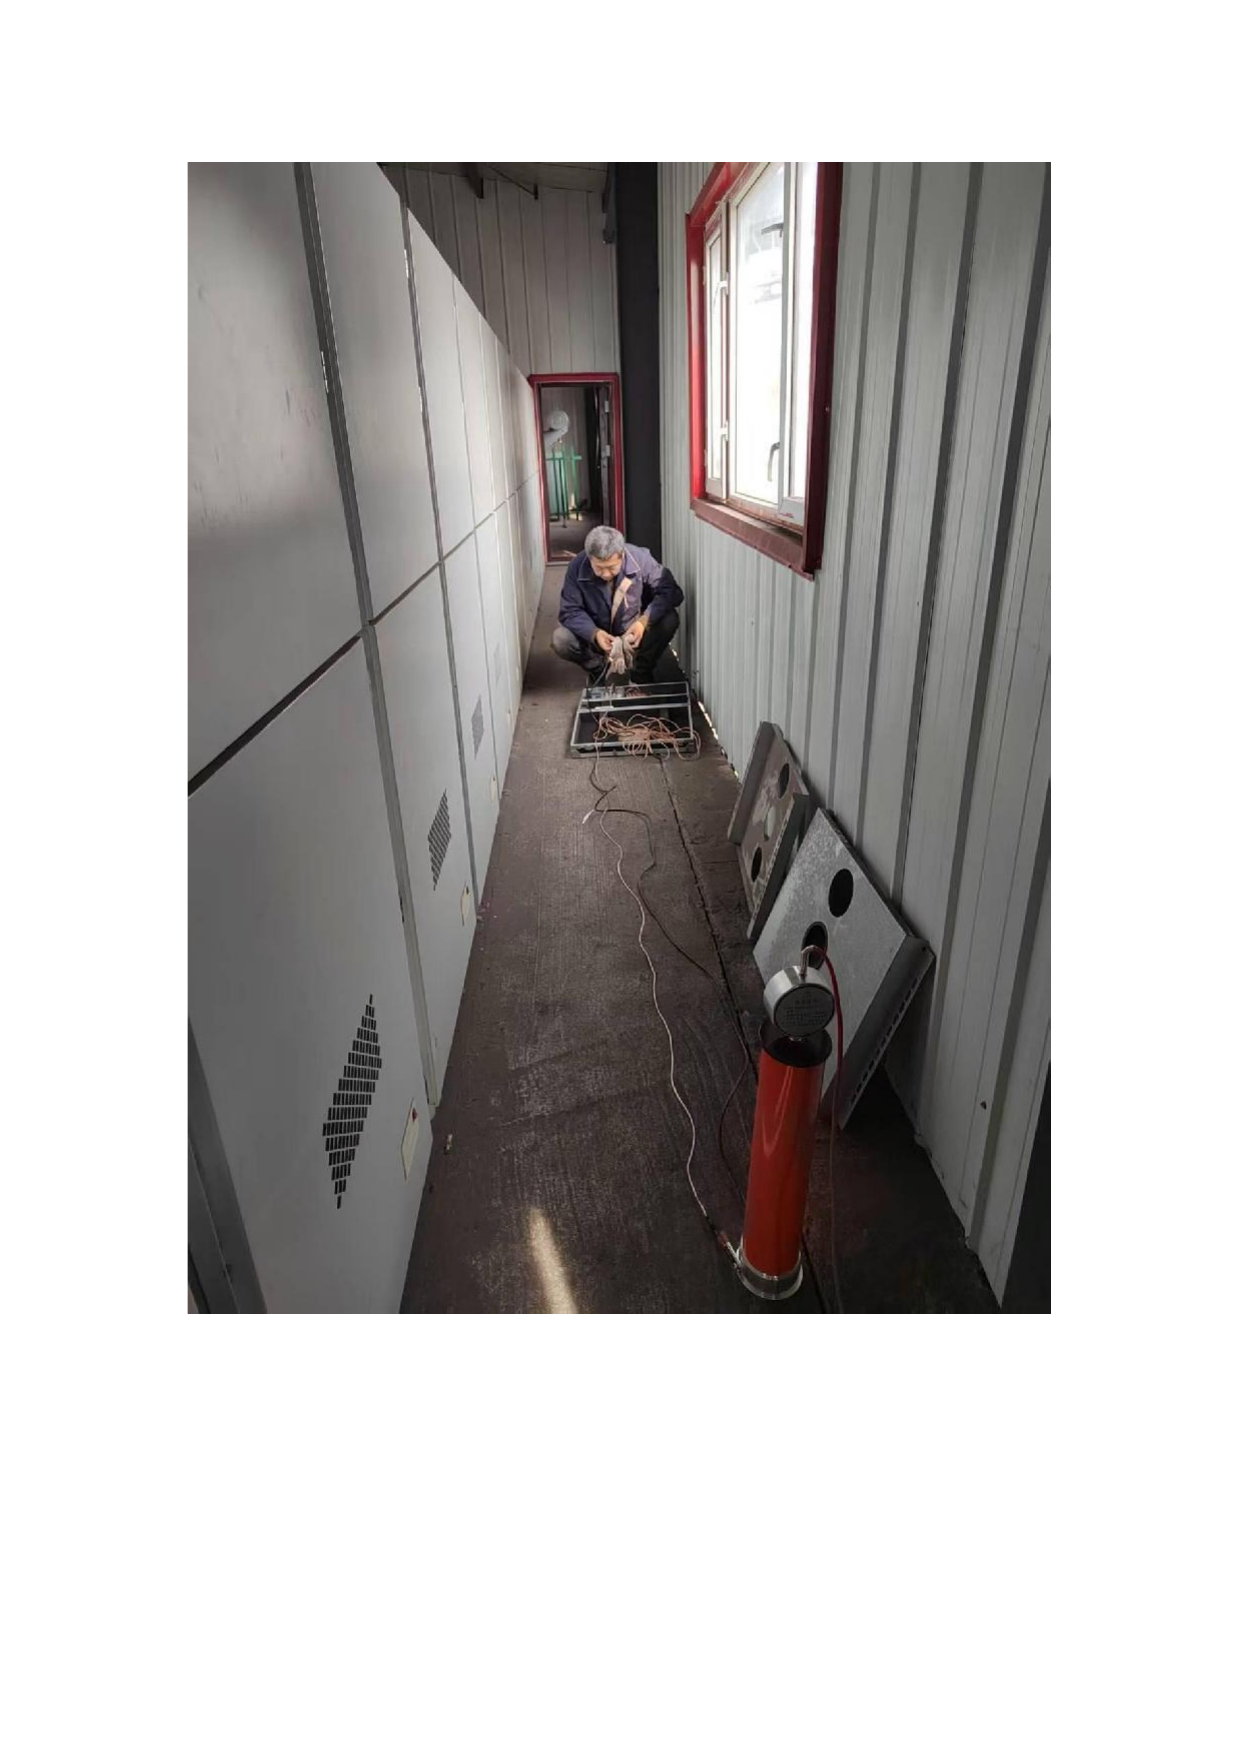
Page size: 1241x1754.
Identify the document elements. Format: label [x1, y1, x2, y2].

picture [187, 162, 1051, 1314]
